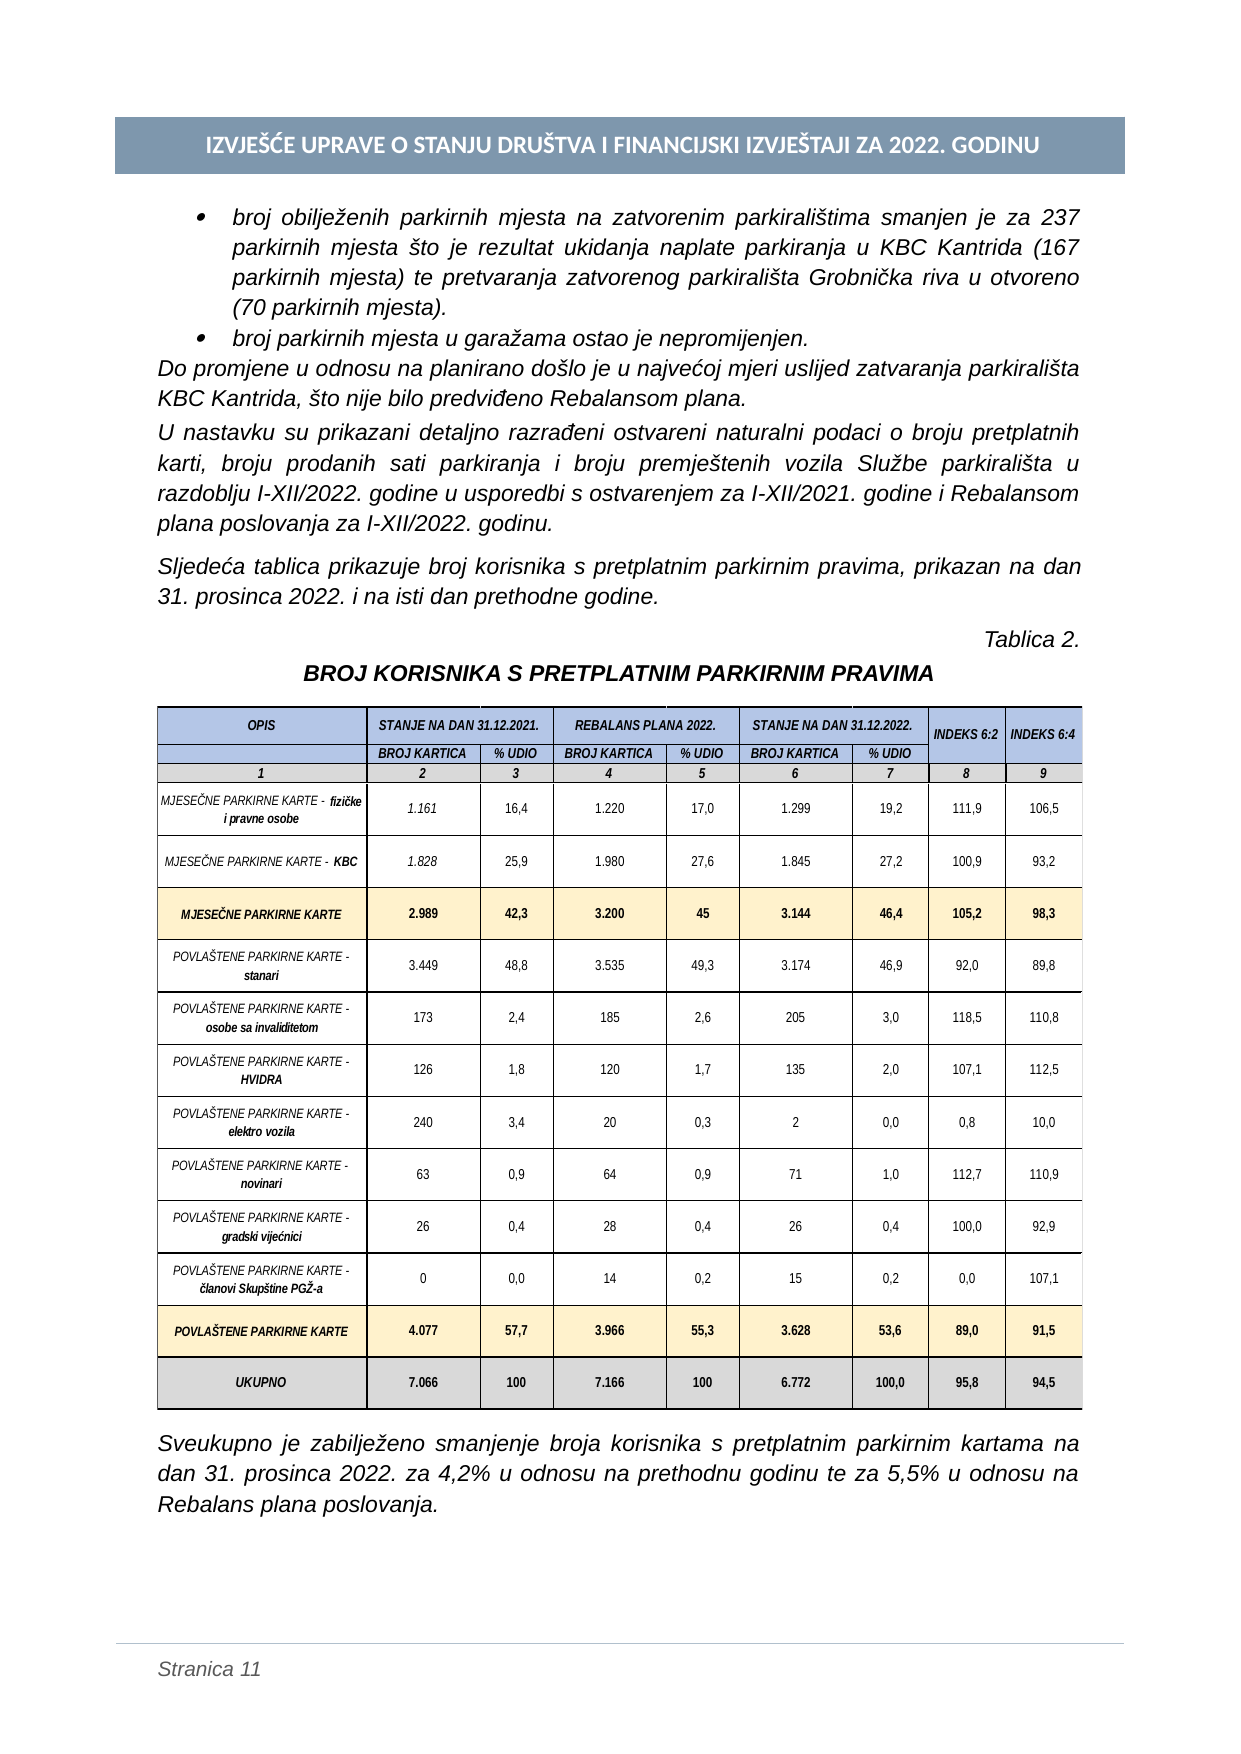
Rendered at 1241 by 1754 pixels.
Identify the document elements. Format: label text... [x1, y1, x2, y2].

text Do promjene u odnosu na planirano došlo je u najvećoj mjeri uslijed zatvaranja parkirališta KBC Kantrida, što nije bilo predviđeno Rebalansom plana. [157, 355, 1083, 411]
list broj obilježenih parkirnih mjesta na zatvorenim parkiralištima smanjen je za 237 parkirnih mjesta što je rezultat ukidanja naplate parkiranja u KBC Kantrida (167 parkirnih mjesta) te pretvaranja zatvorenog parkirališta Grobnička riva u otvoreno (70 parkirnih mjesta). [195, 204, 1083, 321]
text Sljedeća tablica prikazuje broj korisnika s pretplatnim parkirnim pravima, prikazan na dan 31. prosinca 2022. i na isti dan prethodne godine. [157, 553, 1083, 609]
text Tablica 2. [157, 626, 1083, 652]
text U nastavku su prikazani detaljno razrađeni ostvareni naturalni podaci o broju pretplatnih karti, broju prodanih sati parkiranja i broju premještenih vozila Službe parkirališta u razdoblju I-XII/2022. godine u usporedbi s ostvarenjem za I-XII/2021. godine i Rebalansom plana poslovanja za I-XII/2022. godinu. [157, 419, 1083, 536]
text Sveukupno je zabilježeno smanjenje broja korisnika s pretplatnim parkirnim kartama na dan 31. prosinca 2022. za 4,2% u odnosu na prethodnu godinu te za 5,5% u odnosu na Rebalans plana poslovanja. [157, 1430, 1083, 1517]
text BROJ KORISNIKA S PRETPLATNIM PARKIRNIM PRAVIMA [157, 660, 1083, 686]
list broj parkirnih mjesta u garažama ostao je nepromijenjen. [195, 324, 1083, 351]
